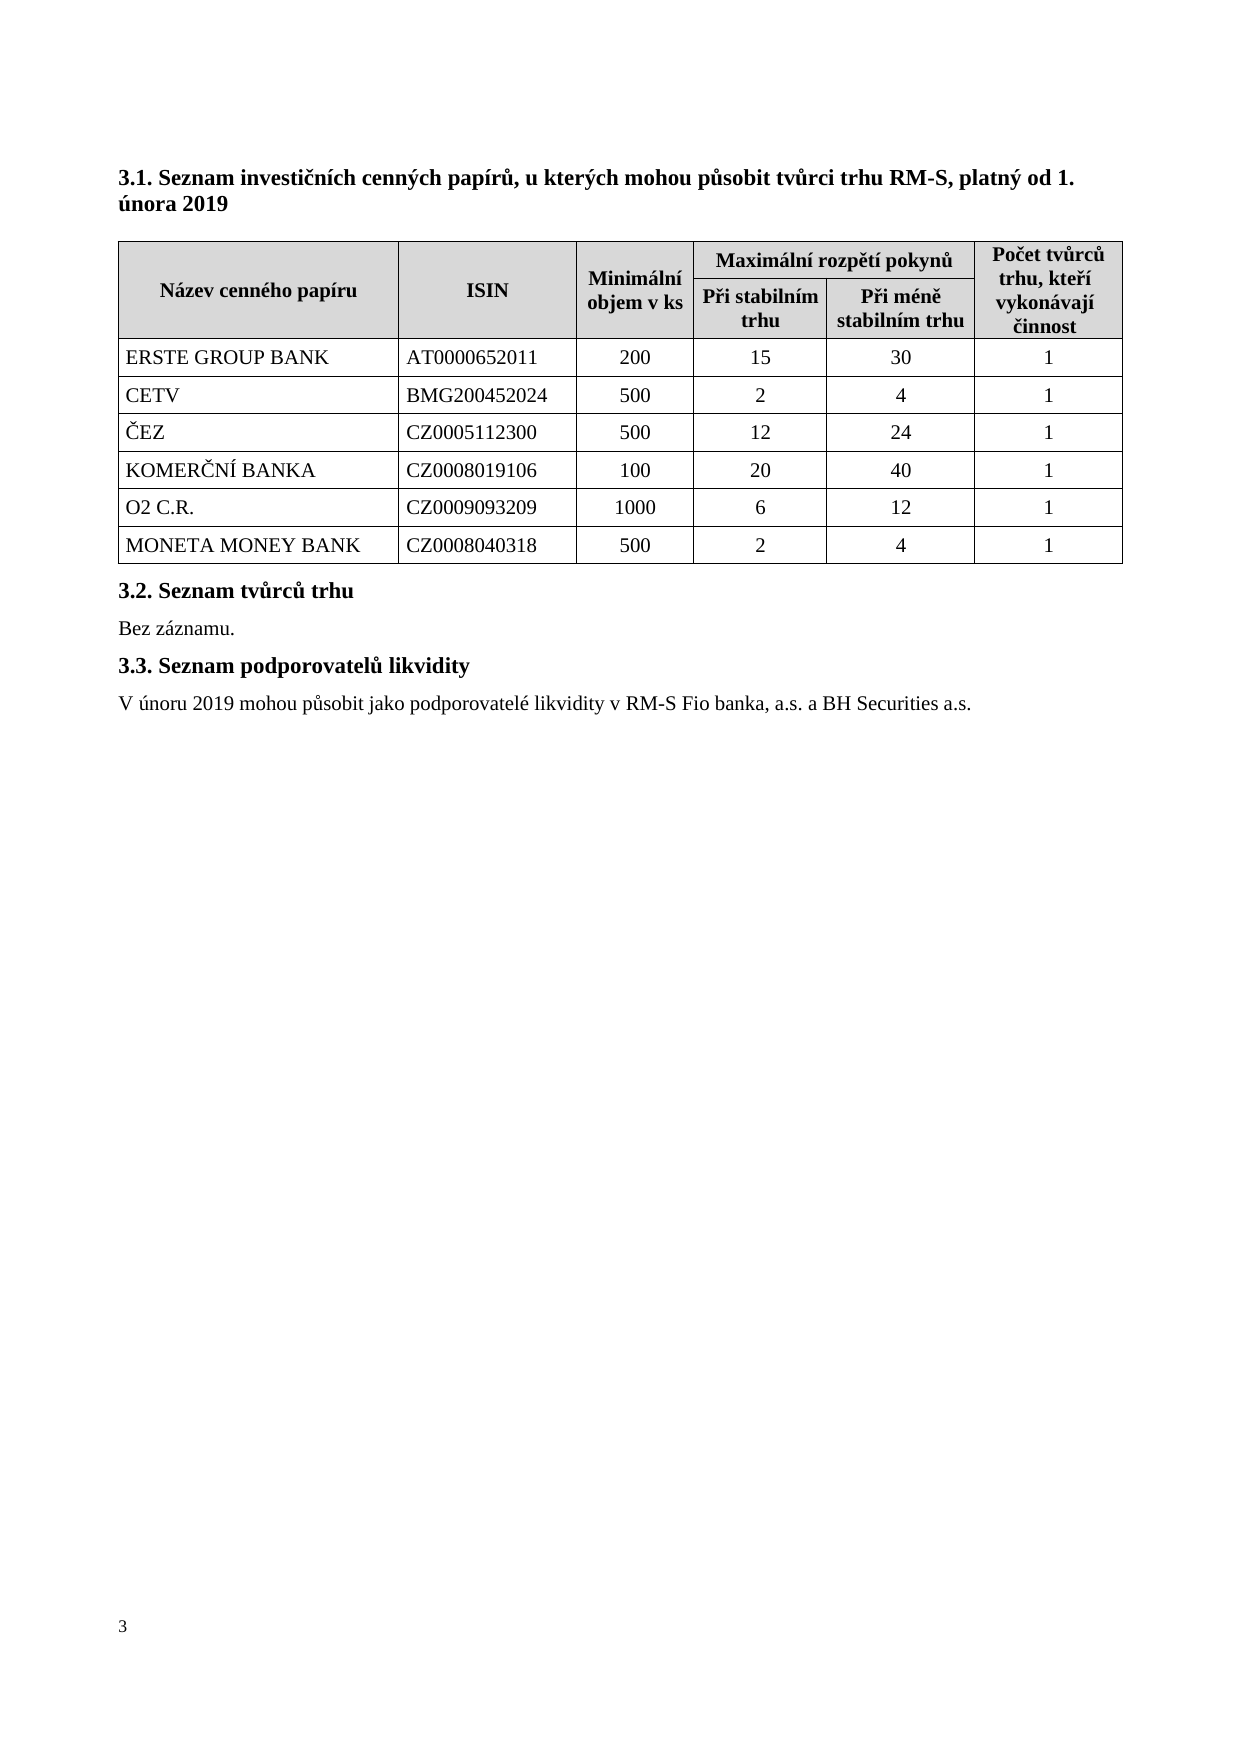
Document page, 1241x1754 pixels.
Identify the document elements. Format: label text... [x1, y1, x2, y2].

table_cell 200 [577, 339, 693, 376]
subtitle Bez záznamu. [118, 616, 1122, 639]
table_cell 500 [577, 377, 693, 413]
table_cell 4 [827, 527, 974, 563]
subtitle V únoru 2019 mohou působit jako podporovatelé likvidity v RM-S Fio banka, a.s. a BH Securities a.s. [118, 691, 1122, 715]
subtitle 3.3. Seznam podporovatelů likvidity [118, 652, 1122, 678]
table_cell 500 [577, 527, 693, 563]
table_header Minimální objem v ks [577, 242, 693, 338]
table_cell 1 [975, 414, 1122, 451]
subtitle 3.2. Seznam tvůrců trhu [118, 577, 1122, 603]
table_header Počet tvůrců trhu, kteří vykonávají činnost [975, 242, 1122, 338]
table_cell O2 C.R. [119, 489, 398, 526]
table_cell 6 [694, 489, 826, 526]
table_cell 4 [827, 377, 974, 413]
table_cell 1 [975, 339, 1122, 376]
table_cell 1 [975, 527, 1122, 563]
table_header ISIN [399, 242, 576, 338]
table_cell 20 [694, 452, 826, 488]
table_cell 1000 [577, 489, 693, 526]
subtitle 3.1. Seznam investičních cenných papírů, u kterých mohou působit tvůrci trhu RM-S, platný od 1. února 2019 [118, 164, 1122, 217]
table_cell 1 [975, 489, 1122, 526]
table_cell 24 [827, 414, 974, 451]
table_cell 40 [827, 452, 974, 488]
table_cell CZ0009093209 [399, 489, 576, 526]
table_cell Při stabilním trhu [694, 279, 826, 338]
table_cell Při méně stabilním trhu [827, 279, 974, 338]
table_cell 2 [694, 527, 826, 563]
table_header Název cenného papíru [119, 242, 398, 338]
table_cell CZ0008019106 [399, 452, 576, 488]
table_cell 12 [694, 414, 826, 451]
table_cell ČEZ [119, 414, 398, 451]
table_cell 100 [577, 452, 693, 488]
table_cell 15 [694, 339, 826, 376]
table_cell 30 [827, 339, 974, 376]
table_cell BMG200452024 [399, 377, 576, 413]
table_cell 12 [827, 489, 974, 526]
table_cell CETV [119, 377, 398, 413]
table_cell 1 [975, 377, 1122, 413]
table_cell AT0000652011 [399, 339, 576, 376]
table_cell CZ0005112300 [399, 414, 576, 451]
table_header Maximální rozpětí pokynů [694, 242, 974, 278]
table_cell ERSTE GROUP BANK [119, 339, 398, 376]
table_cell MONETA MONEY BANK [119, 527, 398, 563]
table_cell KOMERČNÍ BANKA [119, 452, 398, 488]
table_cell CZ0008040318 [399, 527, 576, 563]
table_cell 2 [694, 377, 826, 413]
table_cell 500 [577, 414, 693, 451]
table_cell 1 [975, 452, 1122, 488]
